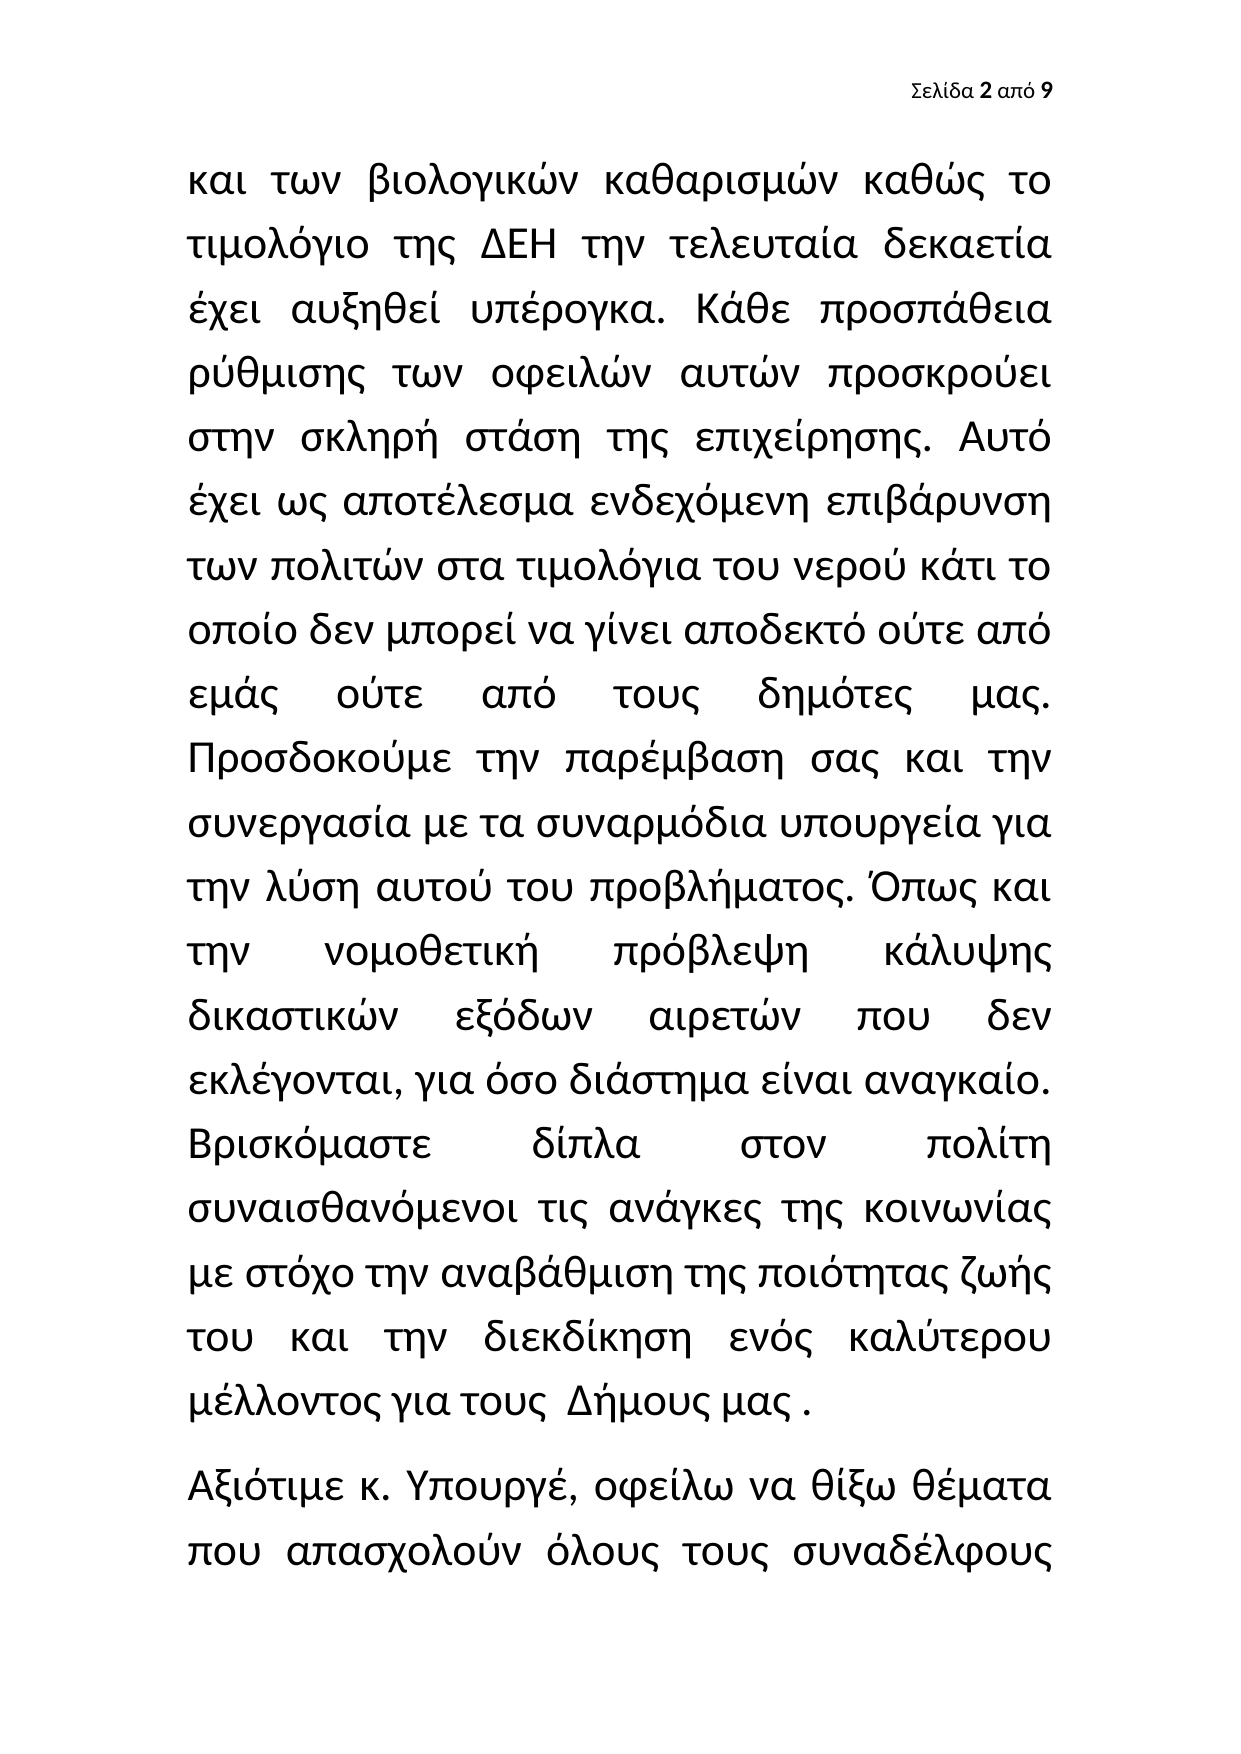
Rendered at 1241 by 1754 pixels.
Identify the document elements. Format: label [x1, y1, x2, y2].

text [187, 150, 1053, 1427]
text [187, 1456, 1053, 1576]
